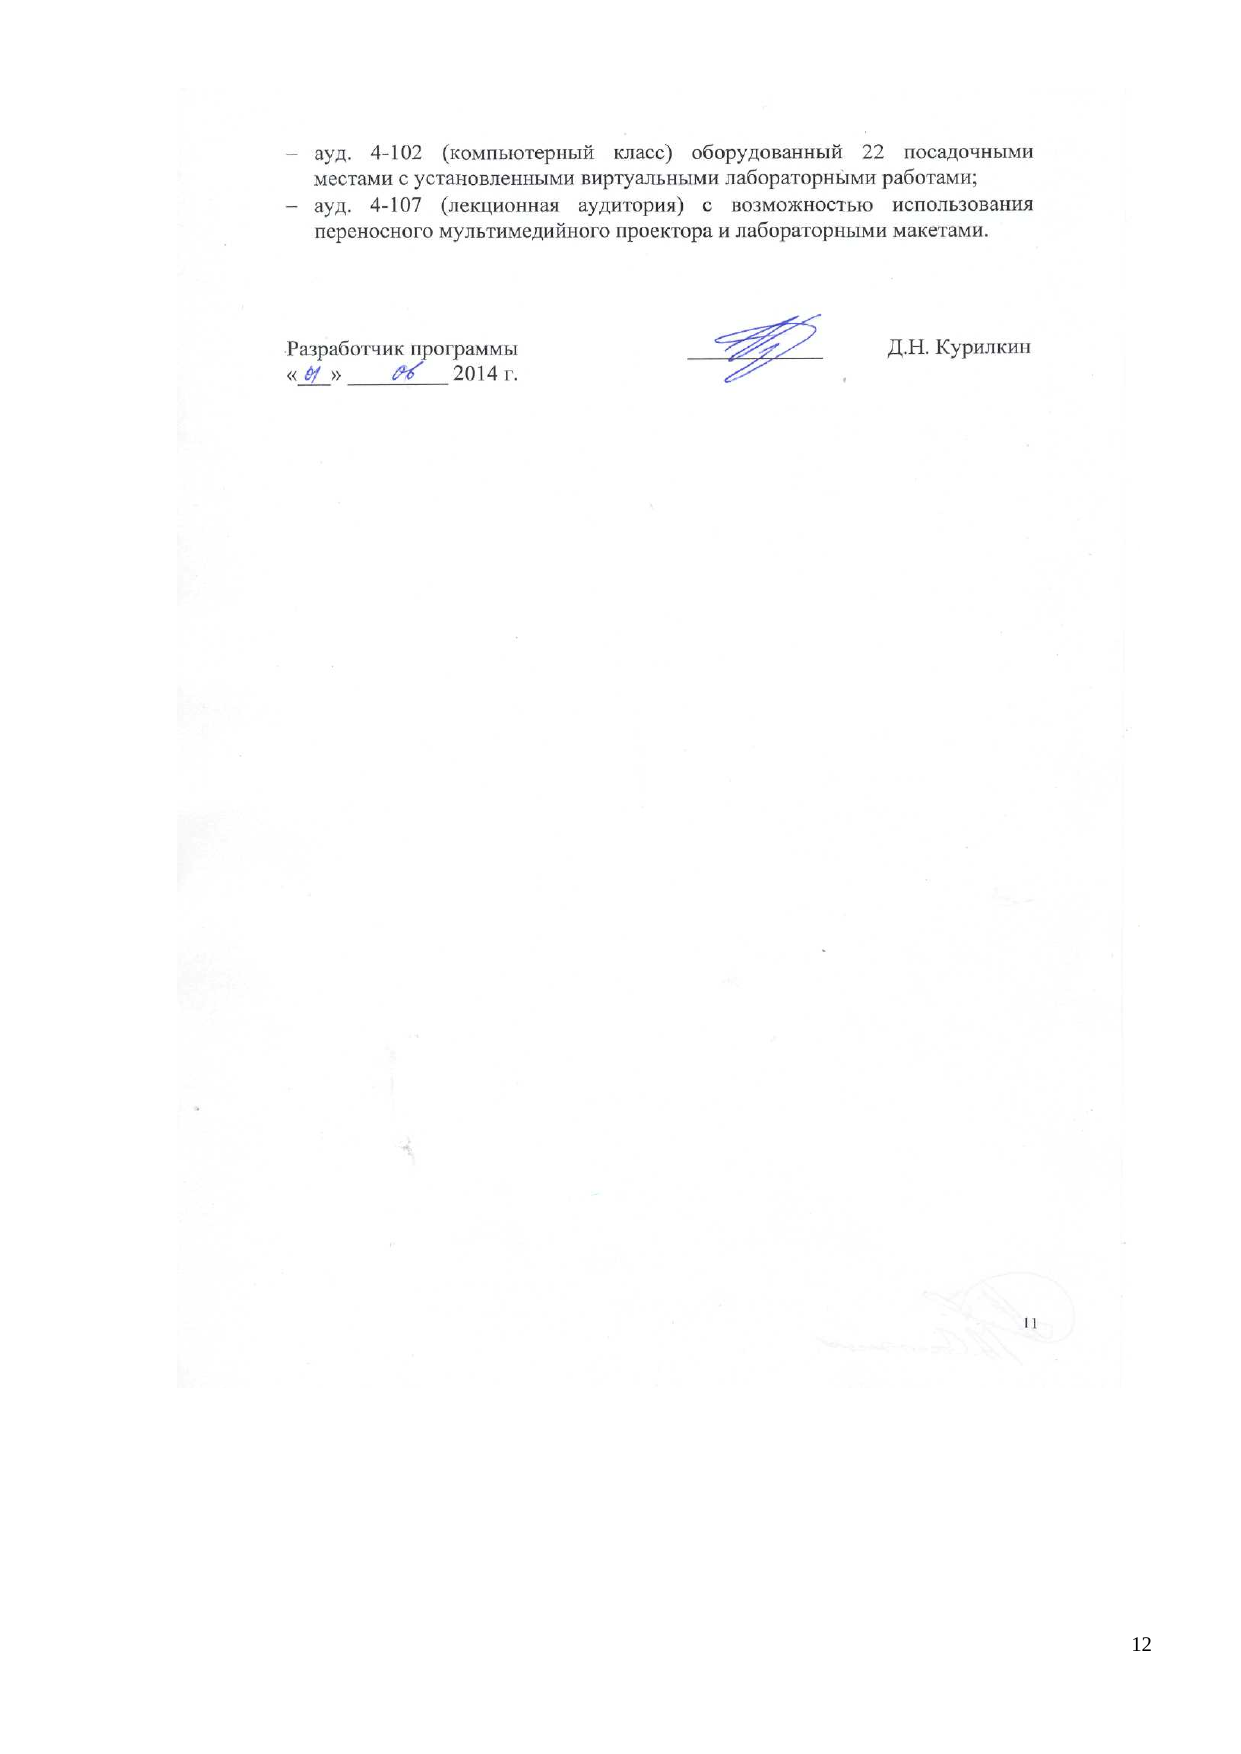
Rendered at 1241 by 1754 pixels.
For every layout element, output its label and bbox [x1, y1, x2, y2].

picture [177, 88, 1140, 1388]
